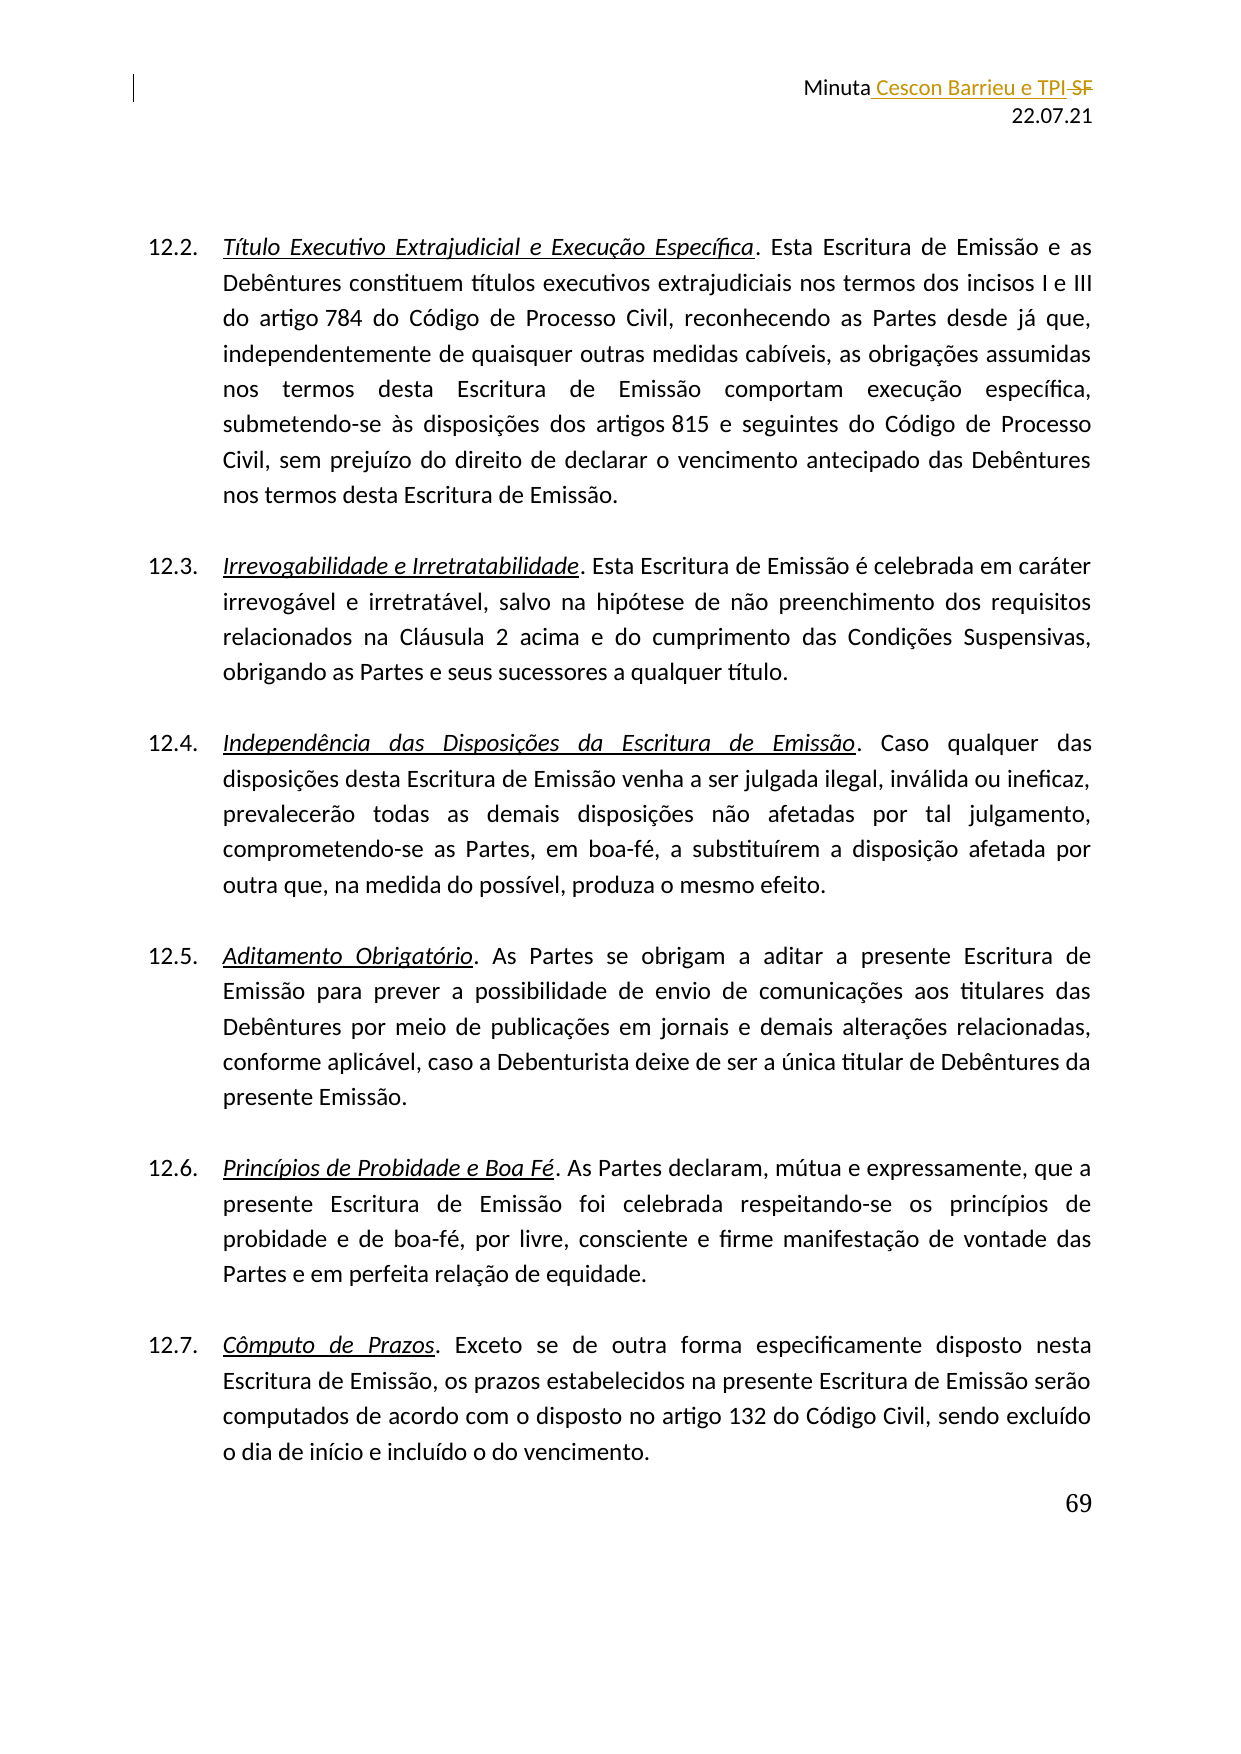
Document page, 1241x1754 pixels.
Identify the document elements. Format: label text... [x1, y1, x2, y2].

list Título Executivo Extrajudicial e Execução Específica. Esta Escritura de Emissão e as Debêntures constituem títulos executivos extrajudiciais nos termos dos incisos I e III do artigo 784 do Código de Processo Civil, reconhecendo as Partes desde já que, independentemente de quaisquer outras medidas cabíveis, as obrigações assumidas nos termos desta Escritura de Emissão comportam execução específica, submetendo-se às disposições dos artigos 815 e seguintes do Código de Processo Civil, sem prejuízo do direito de declarar o vencimento antecipado das Debêntures nos termos desta Escritura de Emissão. [148, 227, 1092, 511]
list Independência das Disposições da Escritura de Emissão. Caso qualquer das disposições desta Escritura de Emissão venha a ser julgada ilegal, inválida ou ineficaz, prevalecerão todas as demais disposições não afetadas por tal julgamento, comprometendo-se as Partes, em boa-fé, a substituírem a disposição afetada por outra que, na medida do possível, produza o mesmo efeito. [148, 723, 1092, 900]
list Princípios de Probidade e Boa Fé. As Partes declaram, mútua e expressamente, que a presente Escritura de Emissão foi celebrada respeitando-se os princípios de probidade e de boa-fé, por livre, consciente e firme manifestação de vontade das Partes e em perfeita relação de equidade. [148, 1148, 1092, 1290]
list Irrevogabilidade e Irretratabilidade. Esta Escritura de Emissão é celebrada em caráter irrevogável e irretratável, salvo na hipótese de não preenchimento dos requisitos relacionados na Cláusula 2 acima e do cumprimento das Condições Suspensivas, obrigando as Partes e seus sucessores a qualquer título. [148, 546, 1092, 688]
list Cômputo de Prazos. Exceto se de outra forma especificamente disposto nesta Escritura de Emissão, os prazos estabelecidos na presente Escritura de Emissão serão computados de acordo com o disposto no artigo 132 do Código Civil, sendo excluído o dia de início e incluído o do vencimento. [148, 1325, 1092, 1467]
list Aditamento Obrigatório. As Partes se obrigam a aditar a presente Escritura de Emissão para prever a possibilidade de envio de comunicações aos titulares das Debêntures por meio de publicações em jornais e demais alterações relacionadas, conforme aplicável, caso a Debenturista deixe de ser a única titular de Debêntures da presente Emissão. [148, 936, 1092, 1113]
